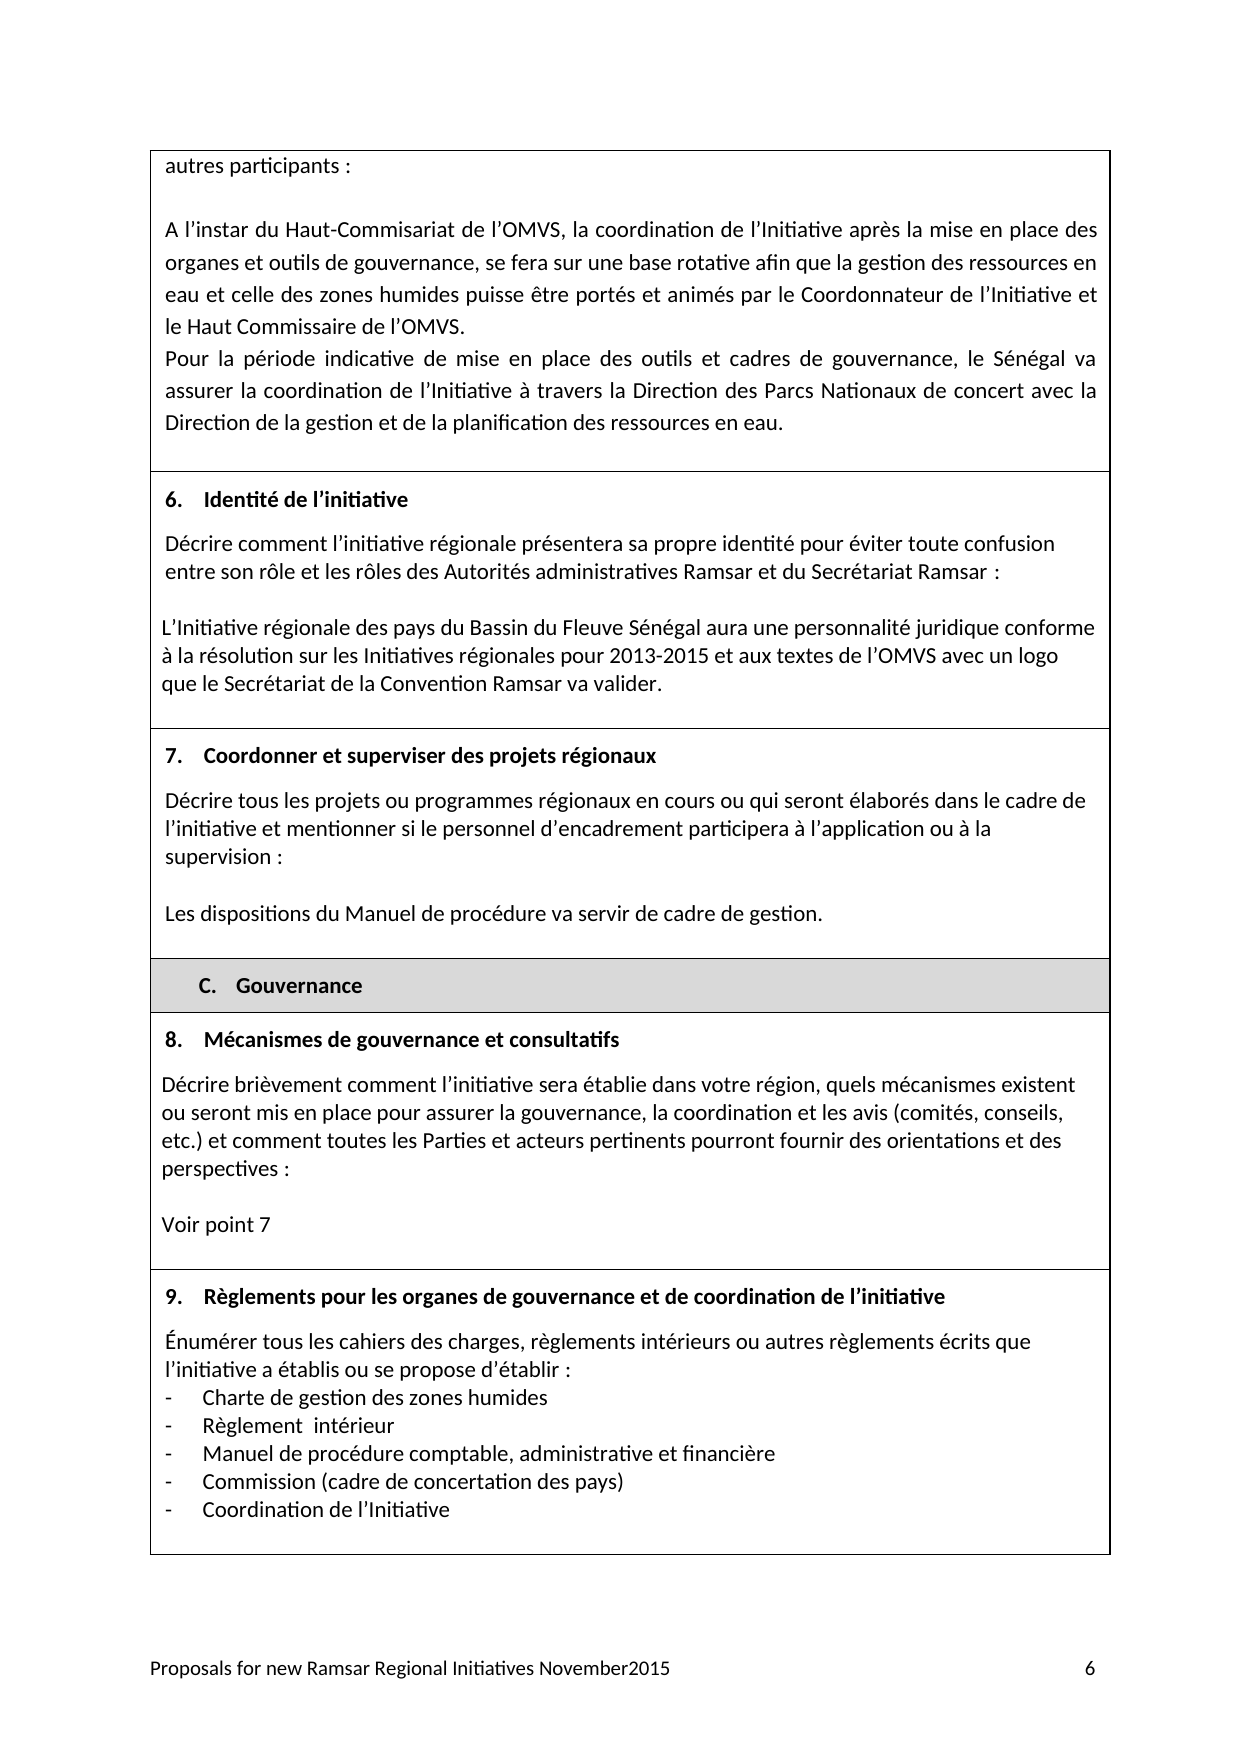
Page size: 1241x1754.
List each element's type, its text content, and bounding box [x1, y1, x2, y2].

table_cell Règlements pour les organes de gouvernance et de coordination de l’initiative Énumérer tous les cahiers des charges, règlements intérieurs ou autres règlements écrits que l’initiative a établis ou se propose d’établir : Charte de gestion des zones humides Règlement intérieur Manuel de procédure comptable, administrative et financière Commission (cadre de concertation des pays) Coordination de l’Initiative [151, 1270, 1109, 1553]
table_cell Identité de l’initiative Décrire comment l’initiative régionale présentera sa propre identité pour éviter toute confusion entre son rôle et les rôles des Autorités administratives Ramsar et du Secrétariat Ramsar : L’Initiative régionale des pays du Bassin du Fleuve Sénégal aura une personnalité juridique conforme à la résolution sur les Initiatives régionales pour 2013-2015 et aux textes de l’OMVS avec un logo que le Secrétariat de la Convention Ramsar va valider. [151, 472, 1109, 728]
table_cell Mécanismes de gouvernance et consultatifs Décrire brièvement comment l’initiative sera établie dans votre région, quels mécanismes existent ou seront mis en place pour assurer la gouvernance, la coordination et les avis (comités, conseils, etc.) et comment toutes les Parties et acteurs pertinents pourront fournir des orientations et des perspectives : Voir point 7 [151, 1013, 1109, 1269]
table_cell Gouvernance [151, 959, 1109, 1012]
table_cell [151, 151, 1109, 471]
table_cell Coordonner et superviser des projets régionaux Décrire tous les projets ou programmes régionaux en cours ou qui seront élaborés dans le cadre de l’initiative et mentionner si le personnel d’encadrement participera à l’application ou à la supervision : Les dispositions du Manuel de procédure va servir de cadre de gestion. [151, 729, 1109, 958]
